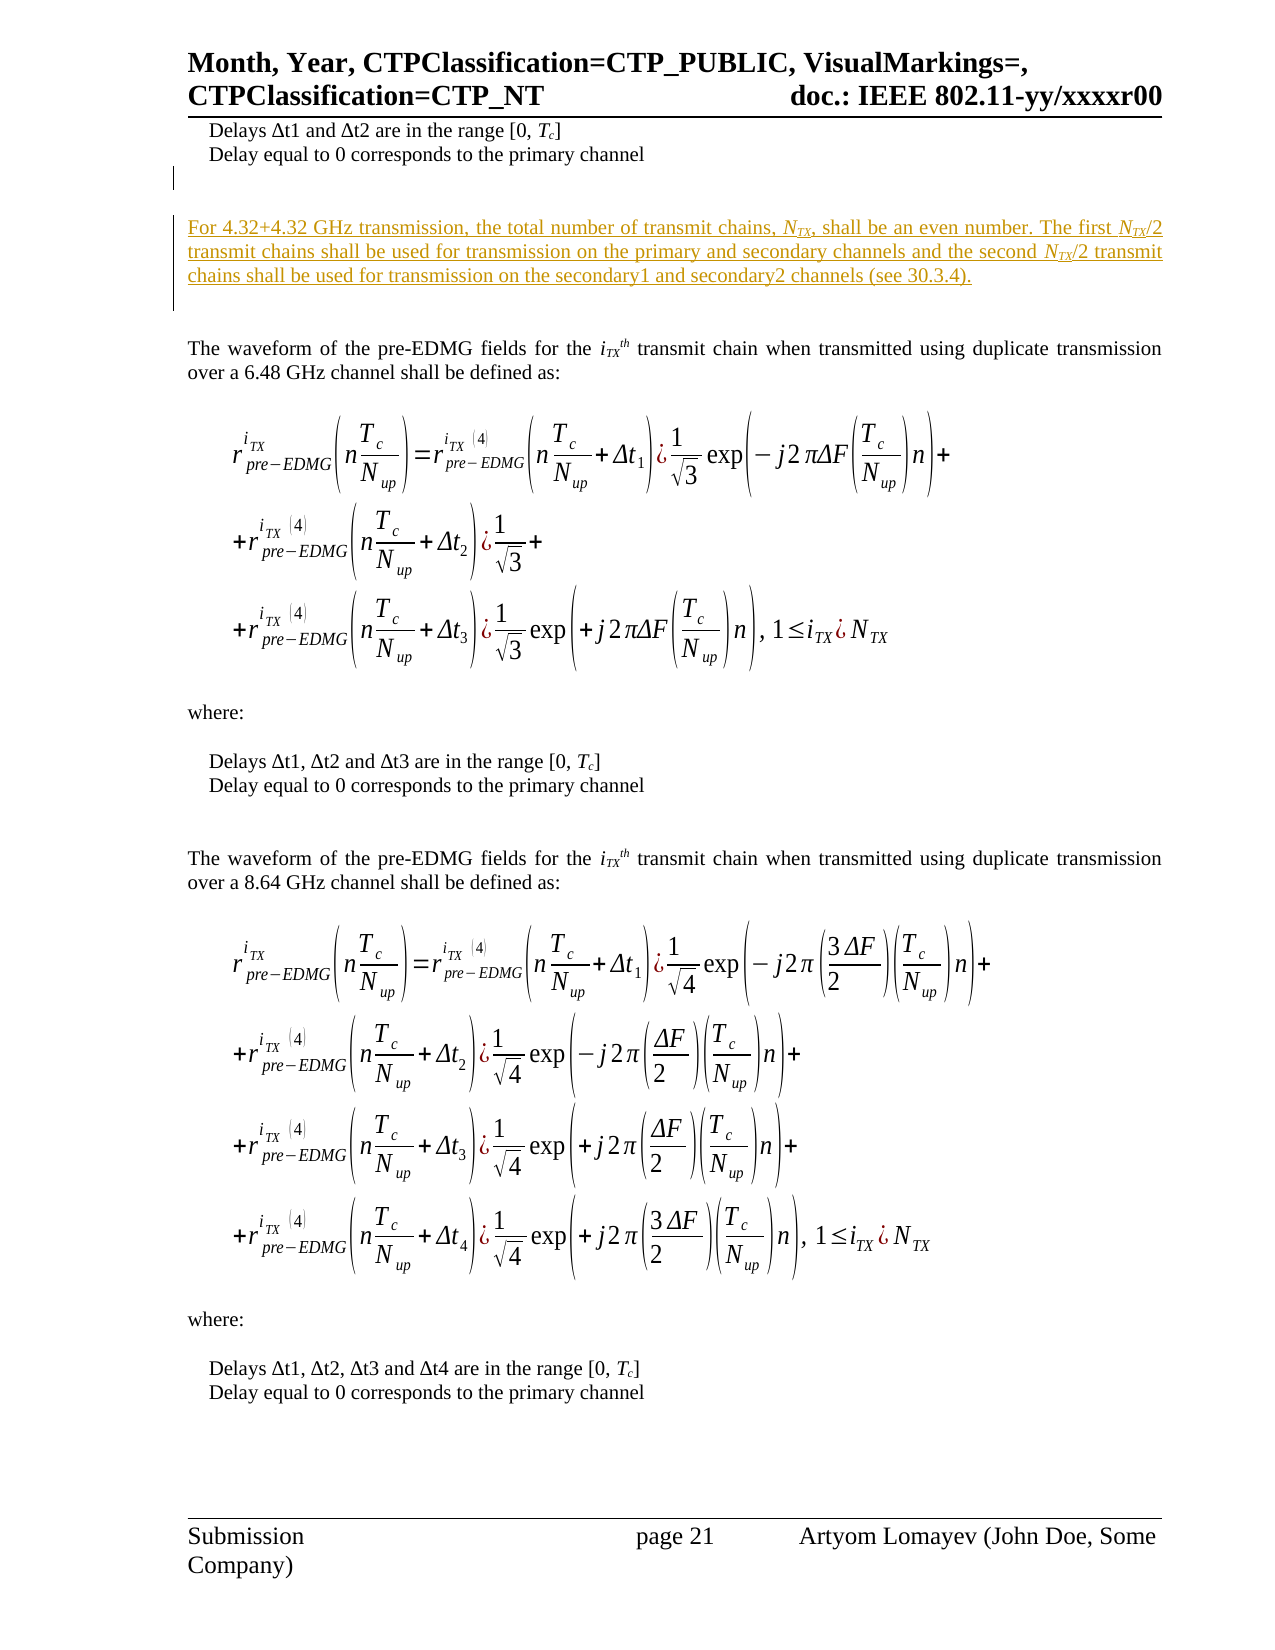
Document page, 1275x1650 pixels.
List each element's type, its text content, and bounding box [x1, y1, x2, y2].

list Delay equal to 0 corresponds to the primary channel [208, 1380, 1162, 1404]
list Delays ∆t1 and ∆t2 are in the range [0, Tc] [208, 118, 1162, 142]
list Delay equal to 0 corresponds to the primary channel [208, 142, 1162, 166]
text The waveform of the pre-EDMG fields for the iTXth transmit chain when transmitted using duplicate transmission over a 6.48 GHz channel shall be defined as: [187, 336, 1162, 384]
text where: [187, 700, 1162, 724]
list Delays ∆t1, ∆t2 and ∆t3 are in the range [0, Tc] [208, 749, 1162, 773]
text where: [187, 1307, 1162, 1331]
list Delays ∆t1, ∆t2, ∆t3 and ∆t4 are in the range [0, Tc] [208, 1356, 1162, 1380]
text The waveform of the pre-EDMG fields for the iTXth transmit chain when transmitted using duplicate transmission over a 8.64 GHz channel shall be defined as: [187, 846, 1162, 894]
list Delay equal to 0 corresponds to the primary channel [208, 773, 1162, 797]
